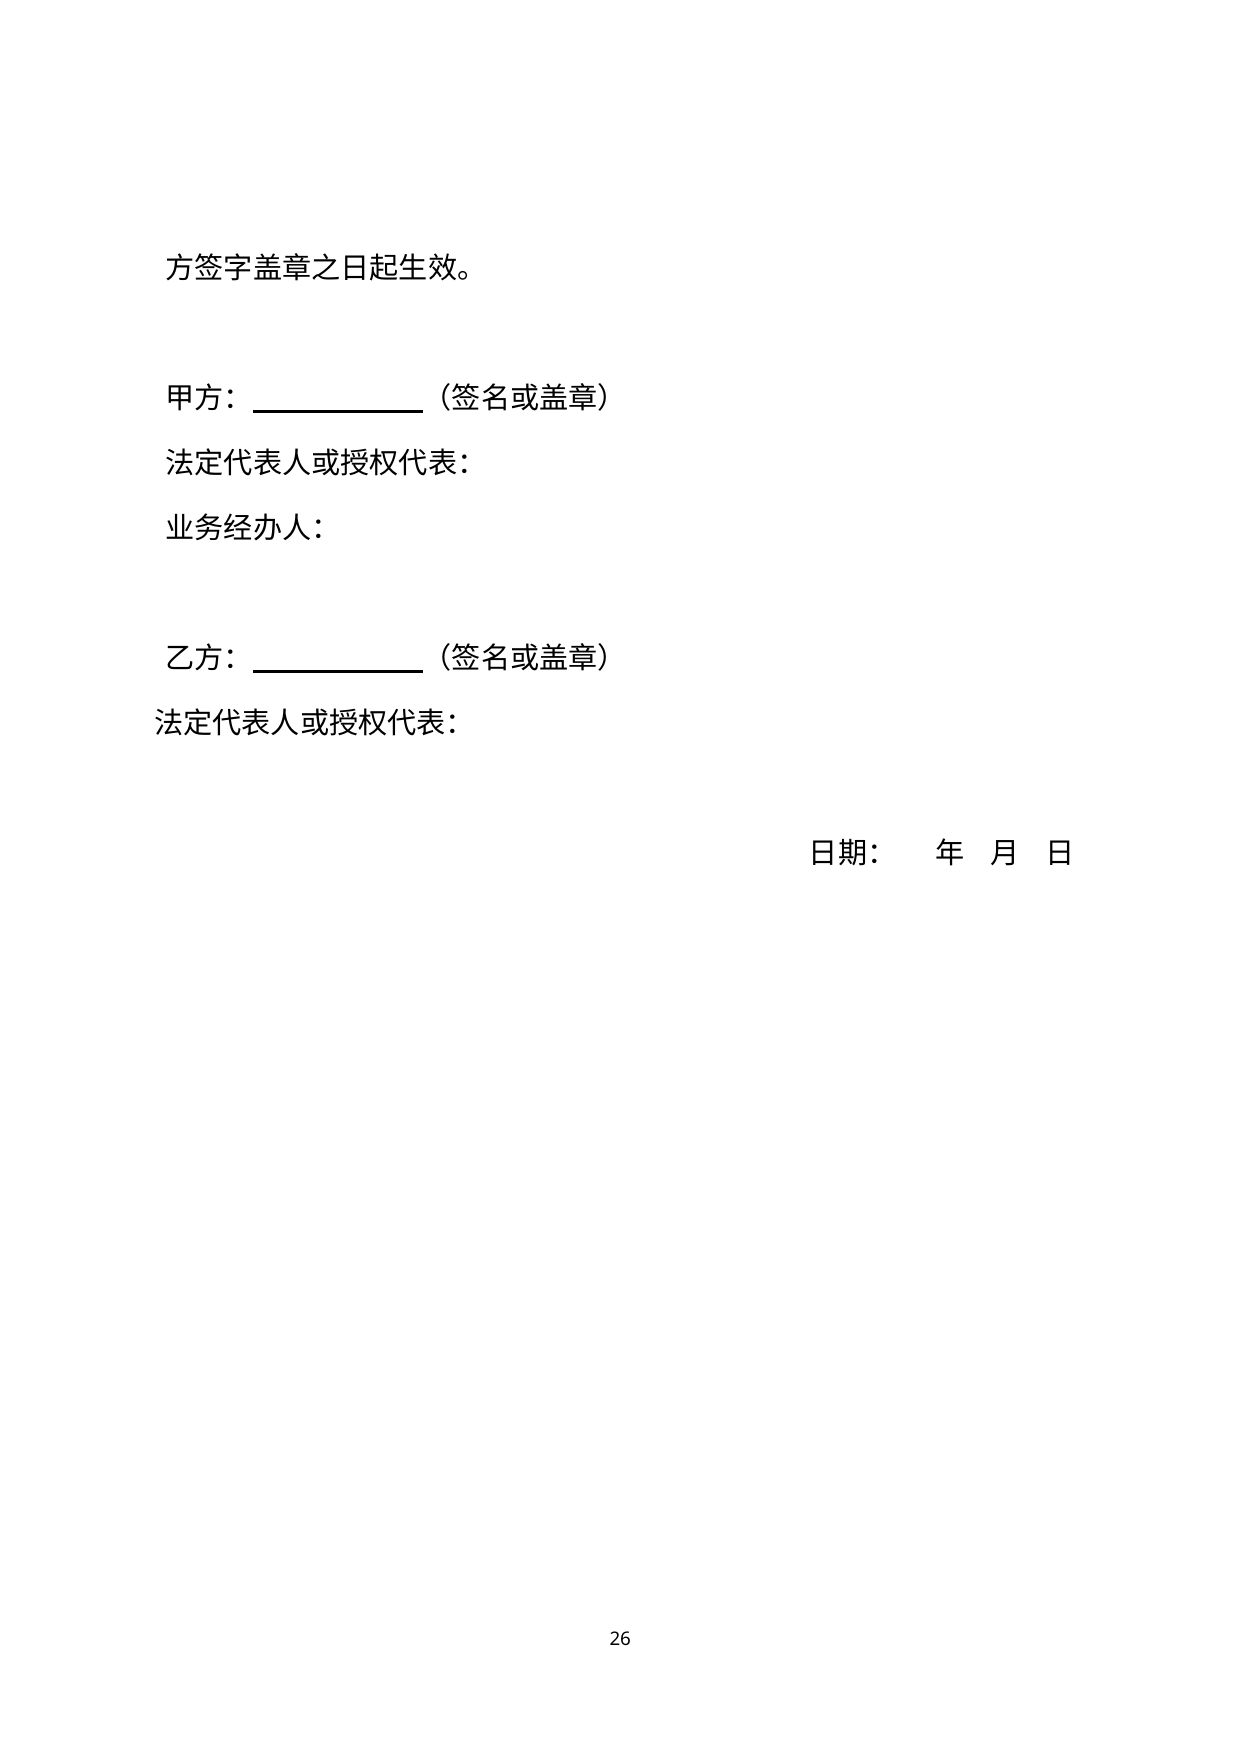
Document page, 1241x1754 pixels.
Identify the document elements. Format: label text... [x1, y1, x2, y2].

text 法定代表人或授权代表： [165, 428, 1075, 493]
text 法定代表人或授权代表： [154, 688, 1075, 753]
text 日期： 年 月 日 [165, 818, 1075, 883]
text 乙方： （签名或盖章） [165, 623, 1075, 688]
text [165, 233, 1075, 298]
text 甲方： （签名或盖章） [165, 363, 1075, 428]
text 业务经办人： [165, 493, 1075, 558]
